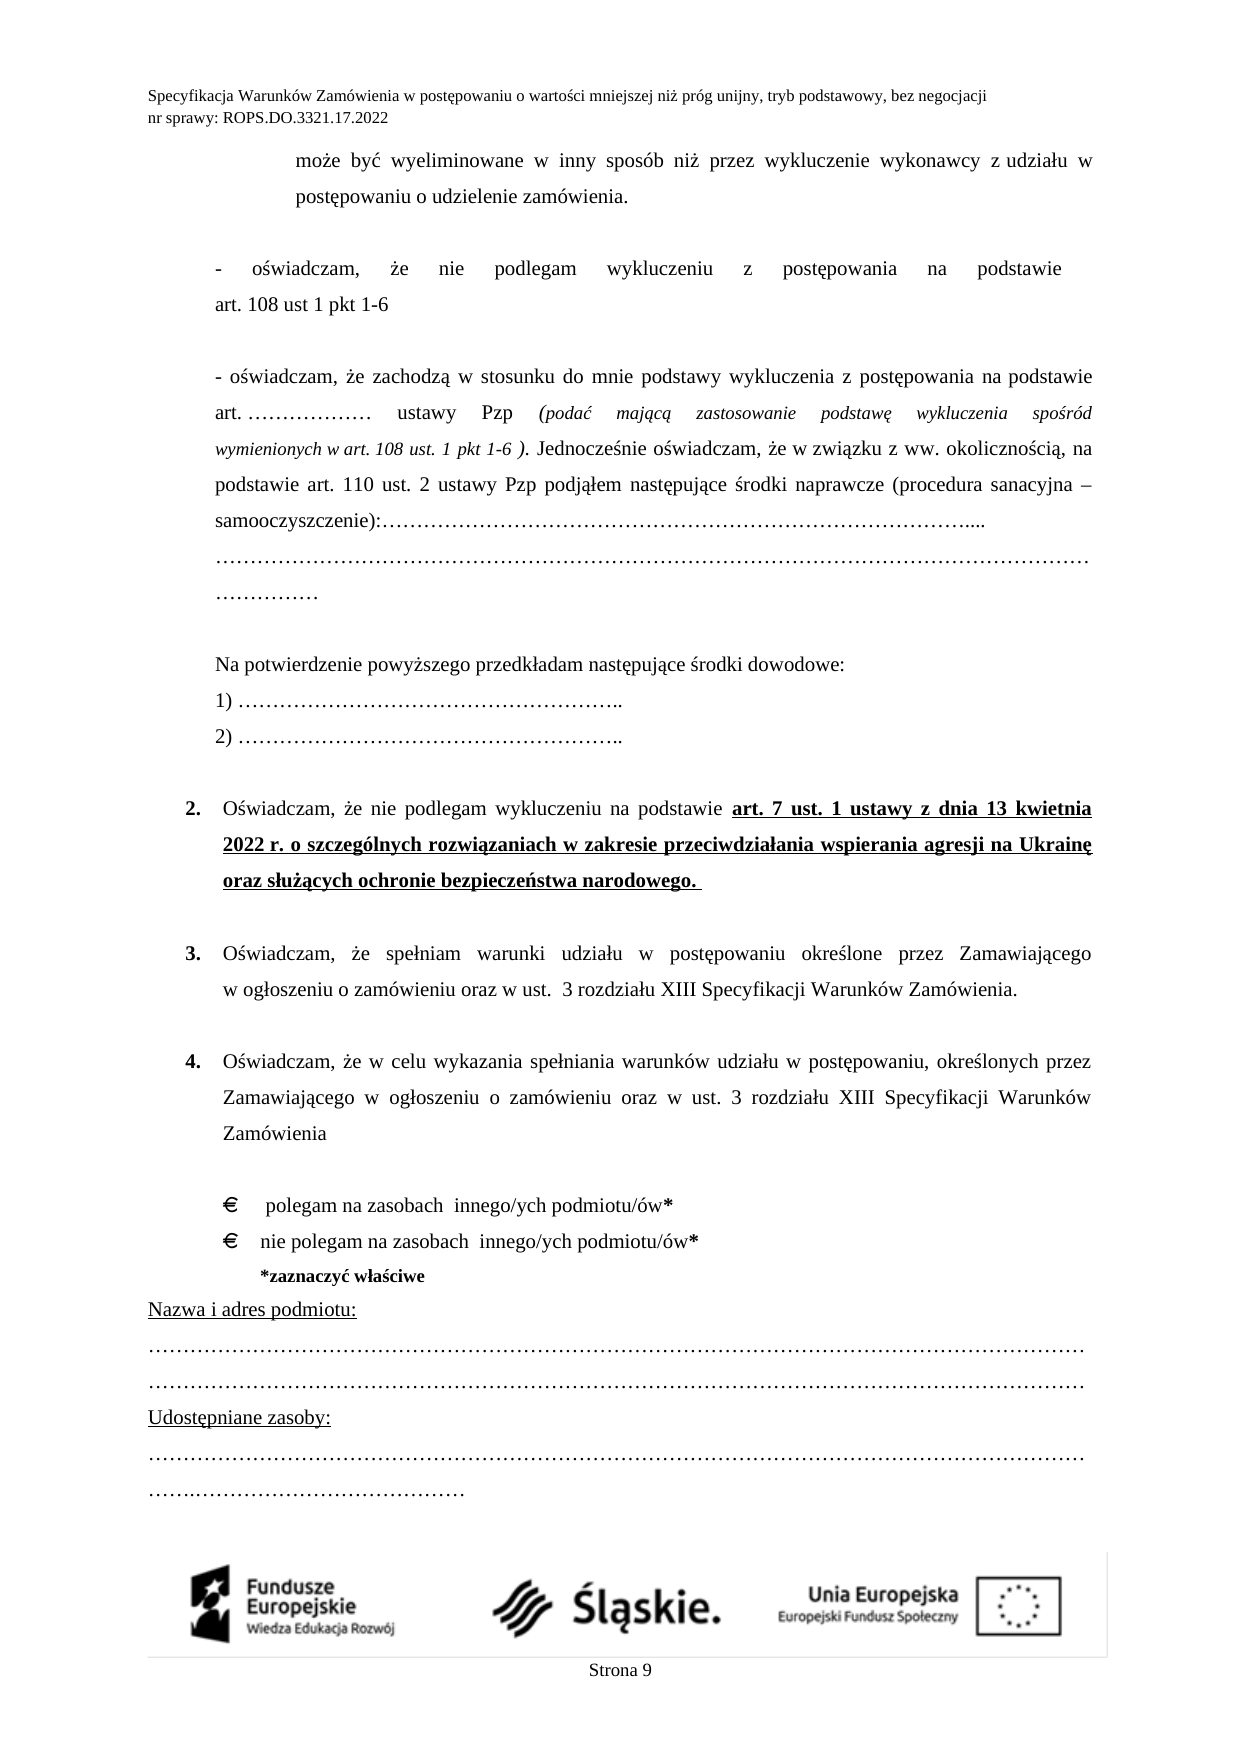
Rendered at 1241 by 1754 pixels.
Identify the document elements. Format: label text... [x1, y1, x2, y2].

text …………………………………………………………………………………………………………………………….………………………………… [148, 1441, 1090, 1501]
text 1) ……………………………………………….. [148, 688, 1090, 712]
picture [147, 1552, 1109, 1659]
list polegam na zasobach innego/ych podmiotu/ów* [223, 1193, 1093, 1217]
text *zaznaczyć właściwe [148, 1265, 1093, 1286]
text Udostępniane zasoby: [148, 1405, 1090, 1429]
text Na potwierdzenie powyższego przedkładam następujące środki dowodowe: [148, 652, 1090, 676]
list Oświadczam, że nie podlegam wykluczeniu na podstawie art. 7 ust. 1 ustawy z dnia 13 kwietnia 2022 r. o szczególnych rozwiązaniach w zakresie przeciwdziałania wspierania agresji na Ukrainę oraz służących ochronie bezpieczeństwa narodowego. [185, 796, 1093, 892]
text ……………………………………………………………………………………………………………………… [148, 1333, 1090, 1357]
text - oświadczam, że zachodzą w stosunku do mnie podstawy wykluczenia z postępowania na podstawie art. ……………… ustawy Pzp (podać mającą zastosowanie podstawę wykluczenia spośród wymienionych w art. 108 ust. 1 pkt 1-6 ). Jednocześnie oświadczam, że w związku z ww. okolicznością, na podstawie art. 110 ust. 2 ustawy Pzp podjąłem następujące środki naprawcze (procedura sanacyjna – samooczyszczenie):…………………………………………………………………………....…………………………………………………………………………………………………………………………… [215, 364, 1093, 604]
text Nazwa i adres podmiotu: [148, 1297, 1090, 1321]
text ……………………………………………………………………………………………………………………… [148, 1369, 1090, 1393]
list Oświadczam, że w celu wykazania spełniania warunków udziału w postępowaniu, określonych przez Zamawiającego w ogłoszeniu o zamówieniu oraz w ust. 3 rozdziału XIII Specyfikacji Warunków Zamówienia [185, 1049, 1093, 1145]
list nie polegam na zasobach innego/ych podmiotu/ów* [223, 1229, 1093, 1253]
text 2) ……………………………………………….. [148, 724, 1090, 748]
list Oświadczam, że spełniam warunki udziału w postępowaniu określone przez Zamawiającego w ogłoszeniu o zamówieniu oraz w ust. 3 rozdziału XIII Specyfikacji Warunków Zamówienia. [185, 941, 1093, 1001]
text - oświadczam, że nie podlegam wykluczeniu z postępowania na podstawie art. 108 ust 1 pkt 1-6 [215, 256, 1093, 316]
